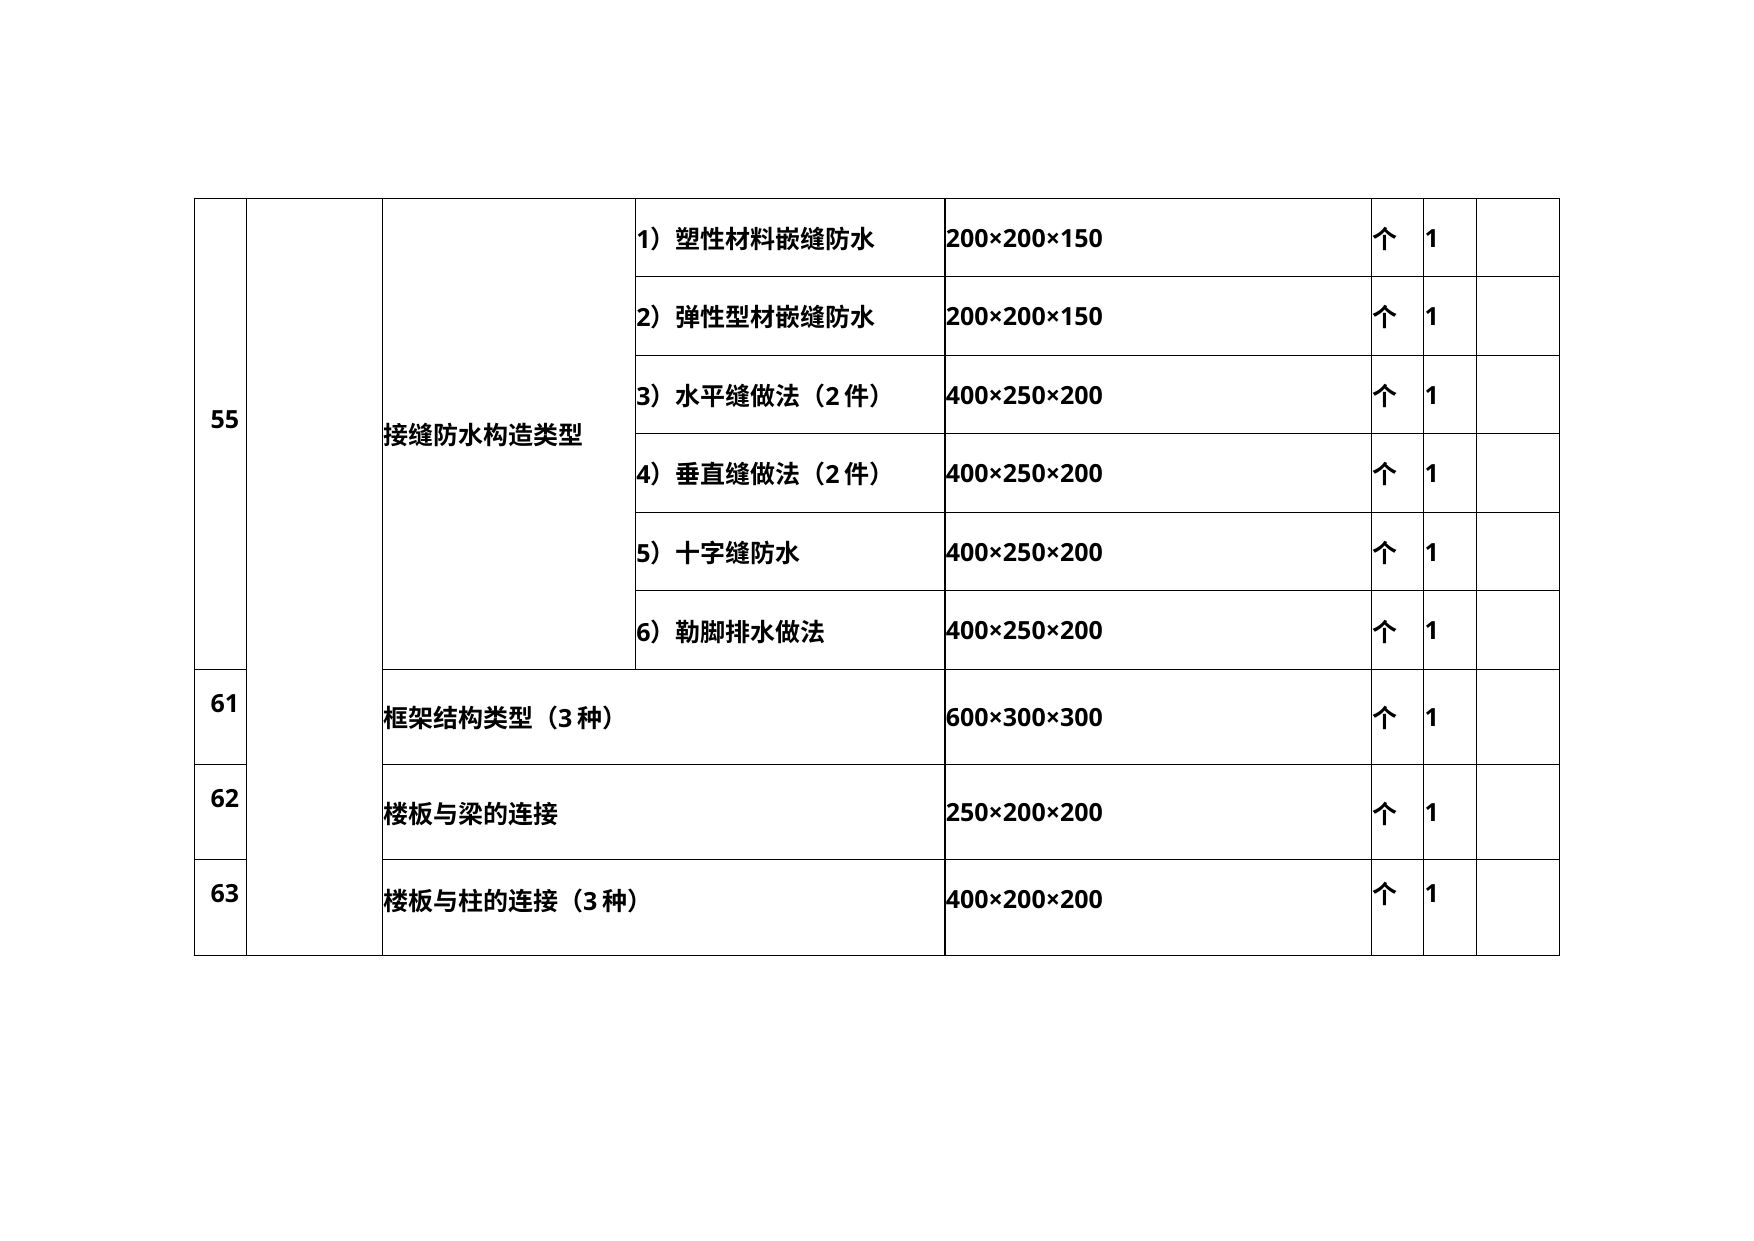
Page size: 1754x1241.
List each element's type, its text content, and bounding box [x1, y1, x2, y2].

table_cell 400×250×200 [946, 591, 1371, 669]
table_cell 400×250×200 [946, 513, 1371, 590]
table_cell [195, 199, 246, 669]
table_cell 250×200×200 [946, 765, 1371, 859]
table_cell 3）水平缝做法（2件） [636, 356, 944, 433]
table_cell 楼板与梁的连接 [383, 765, 944, 859]
table_cell 200×200×150 [946, 199, 1371, 276]
table_cell 楼板与柱的连接（3种） [383, 860, 944, 954]
table_cell 600×300×300 [946, 670, 1371, 764]
table_cell [195, 670, 246, 764]
table_cell 4）垂直缝做法（2件） [636, 434, 944, 512]
table_cell 400×200×200 [946, 860, 1371, 954]
table_cell [195, 765, 246, 859]
table_cell 个 [1372, 670, 1423, 764]
table_cell [1477, 199, 1559, 276]
table_cell 1 [1424, 356, 1476, 433]
table_cell 6）勒脚排水做法 [636, 591, 944, 669]
table_cell 个 [1372, 199, 1423, 276]
table_cell 框架结构类型（3种） [383, 670, 944, 764]
table_cell 5）十字缝防水 [636, 513, 944, 590]
table_cell 个 [1372, 591, 1423, 669]
table_cell [1477, 860, 1559, 954]
table_cell 个 [1372, 356, 1423, 433]
table_cell 1 [1424, 434, 1476, 512]
table_cell 1 [1424, 860, 1476, 954]
table_cell [1477, 356, 1559, 433]
table_cell 个 [1372, 277, 1423, 355]
table_cell 400×250×200 [946, 356, 1371, 433]
table_cell 1 [1424, 277, 1476, 355]
table_cell 400×250×200 [946, 434, 1371, 512]
table_cell [1477, 277, 1559, 355]
table_cell 个 [1372, 434, 1423, 512]
table_cell 个 [1372, 860, 1423, 954]
table_cell 200×200×150 [946, 277, 1371, 355]
table_cell 1 [1424, 591, 1476, 669]
table_cell [195, 860, 246, 954]
table_cell [1477, 513, 1559, 590]
table_cell [1477, 434, 1559, 512]
table_cell 1 [1424, 513, 1476, 590]
table_cell 接缝防水构造类型 [383, 199, 635, 669]
table_cell [1477, 765, 1559, 859]
table_cell 个 [1372, 513, 1423, 590]
table_cell 1 [1424, 765, 1476, 859]
table_cell [1477, 670, 1559, 764]
table_cell 2）弹性型材嵌缝防水 [636, 277, 944, 355]
table_cell 个 [1372, 765, 1423, 859]
table_cell [1477, 591, 1559, 669]
table_cell 1）塑性材料嵌缝防水 [636, 199, 944, 276]
table_cell 1 [1424, 199, 1476, 276]
table_cell 1 [1424, 670, 1476, 764]
